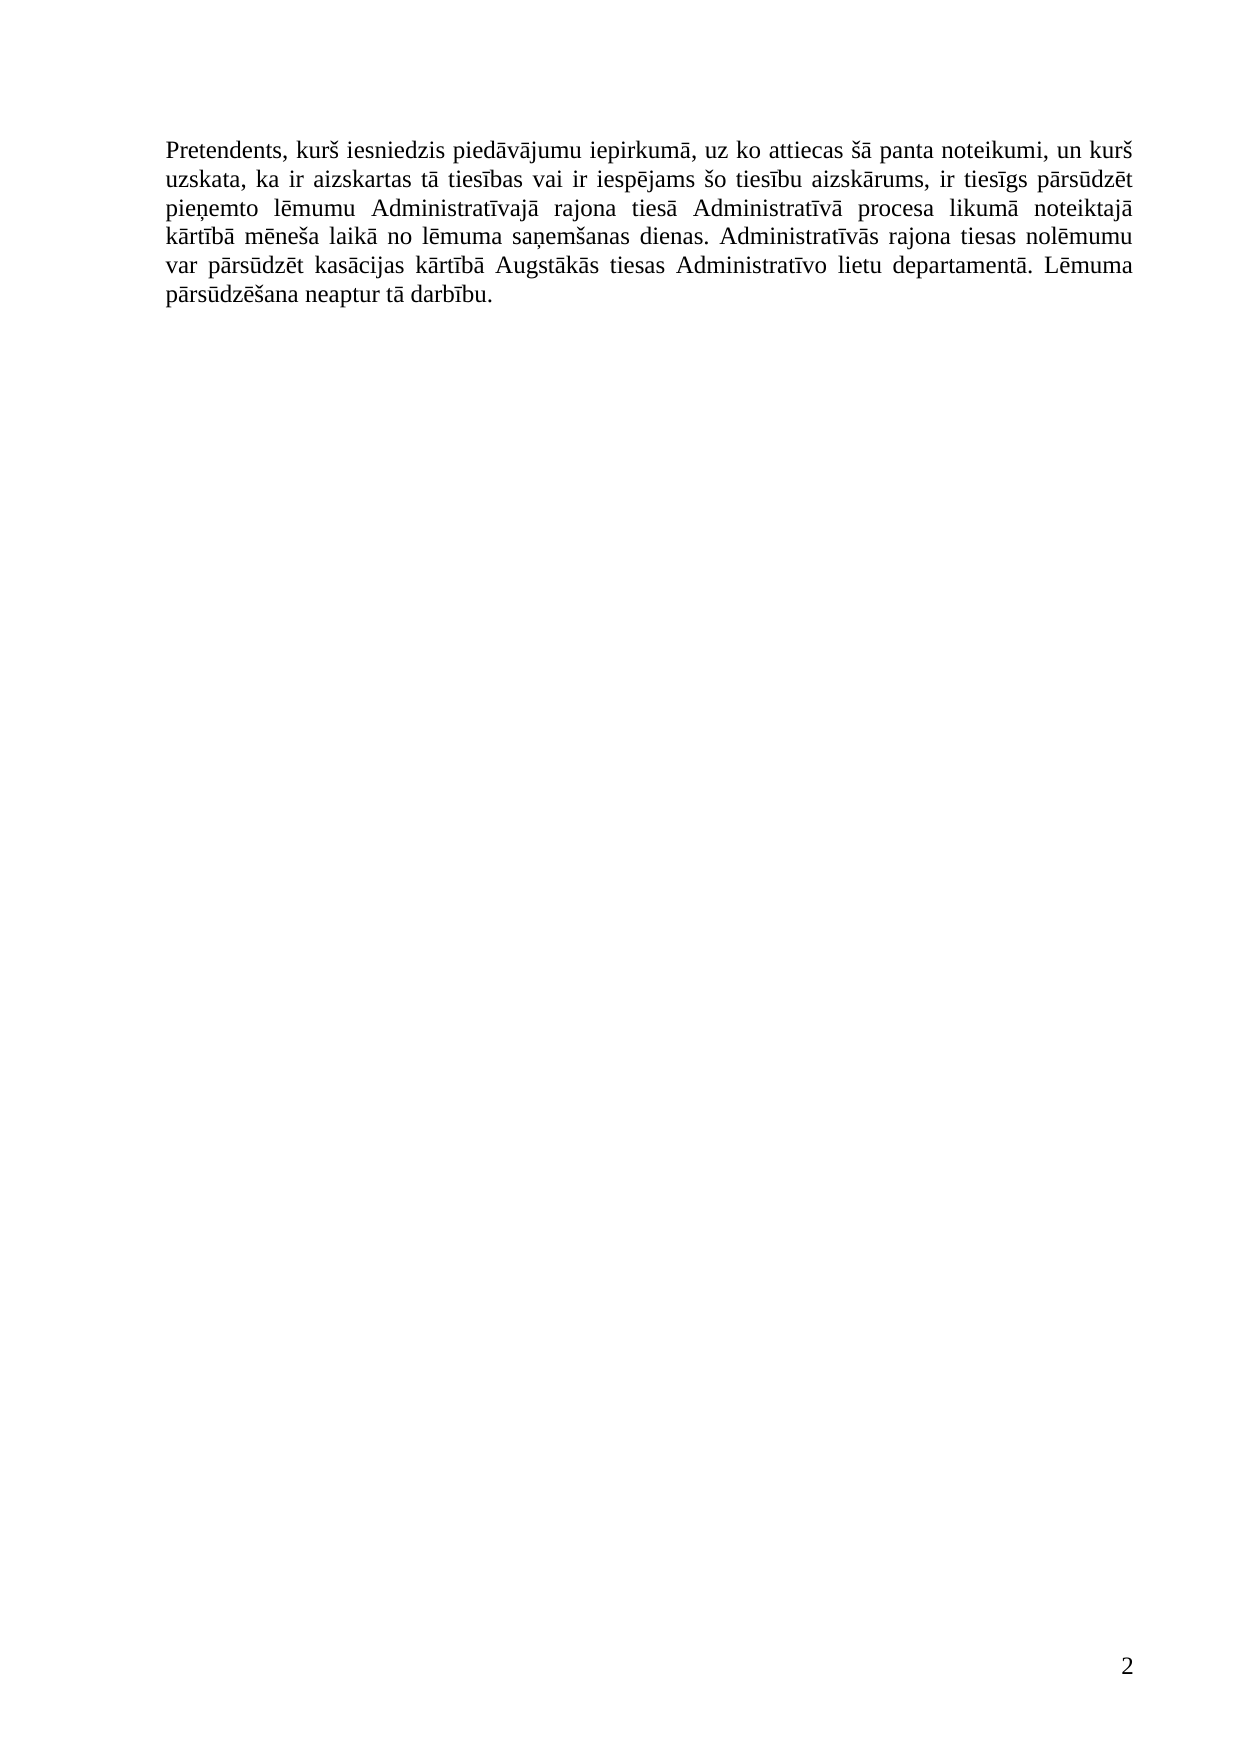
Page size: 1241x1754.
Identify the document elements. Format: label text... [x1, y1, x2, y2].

text Pretendents, kurš iesniedzis piedāvājumu iepirkumā, uz ko attiecas šā panta noteikumi, un kurš uzskata, ka ir aizskartas tā tiesības vai ir iespējams šo tiesību aizskārums, ir tiesīgs pārsūdzēt pieņemto lēmumu Administratīvajā rajona tiesā Administratīvā procesa likumā noteiktajā kārtībā mēneša laikā no lēmuma saņemšanas dienas. Administratīvās rajona tiesas nolēmumu var pārsūdzēt kasācijas kārtībā Augstākās tiesas Administratīvo lietu departamentā. Lēmuma pārsūdzēšana neaptur tā darbību. [165, 135, 1134, 308]
